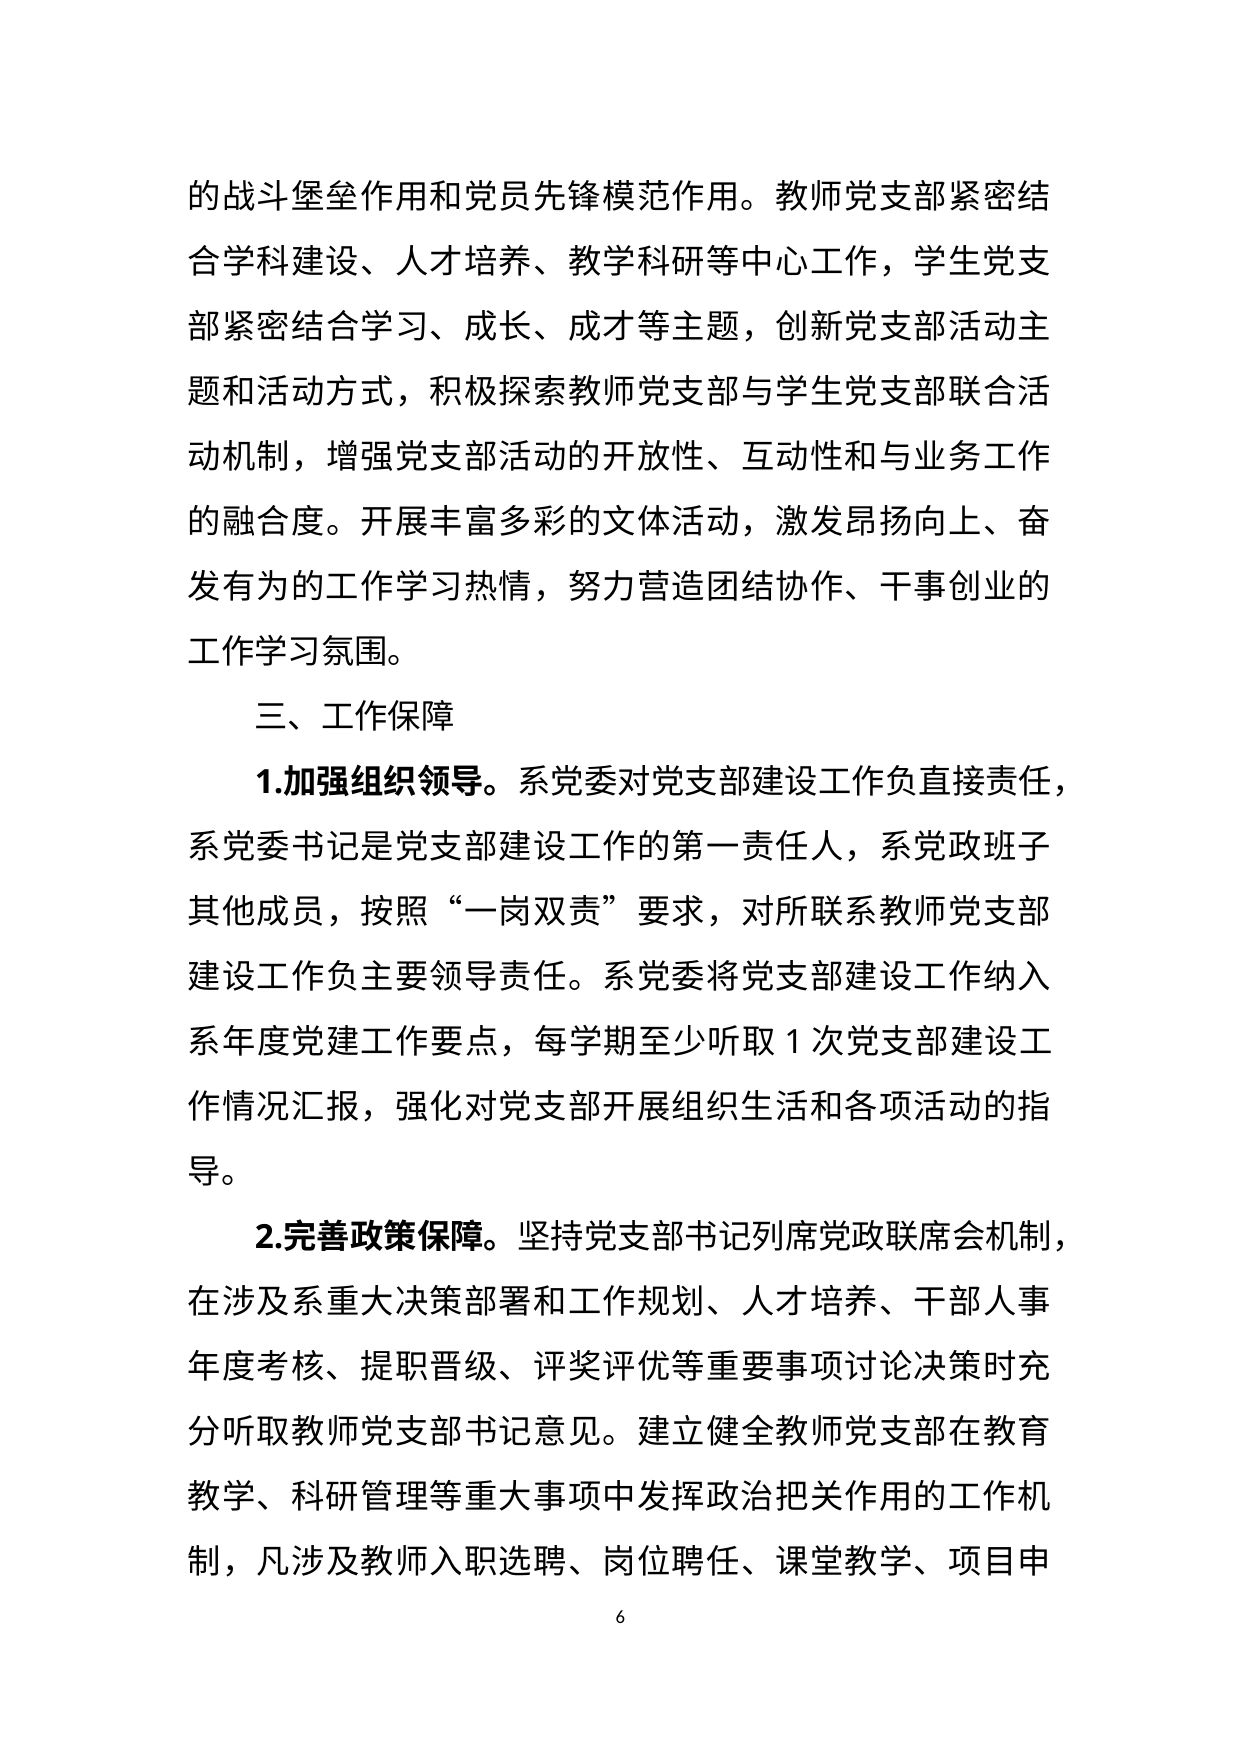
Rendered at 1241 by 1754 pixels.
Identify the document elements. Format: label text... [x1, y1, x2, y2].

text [187, 162, 1053, 682]
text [187, 1202, 1053, 1592]
text 三、工作保障 [187, 682, 1053, 747]
text 1.加强组织领导。系党委对党支部建设工作负直接责任，系党委书记是党支部建设工作的第一责任人，系党政班子其他成员，按照“一岗双责”要求，对所联系教师党支部建设工作负主要领导责任。系党委将党支部建设工作纳入系年度党建工作要点，每学期至少听取1次党支部建设工作情况汇报，强化对党支部开展组织生活和各项活动的指导。 [187, 747, 1053, 1202]
